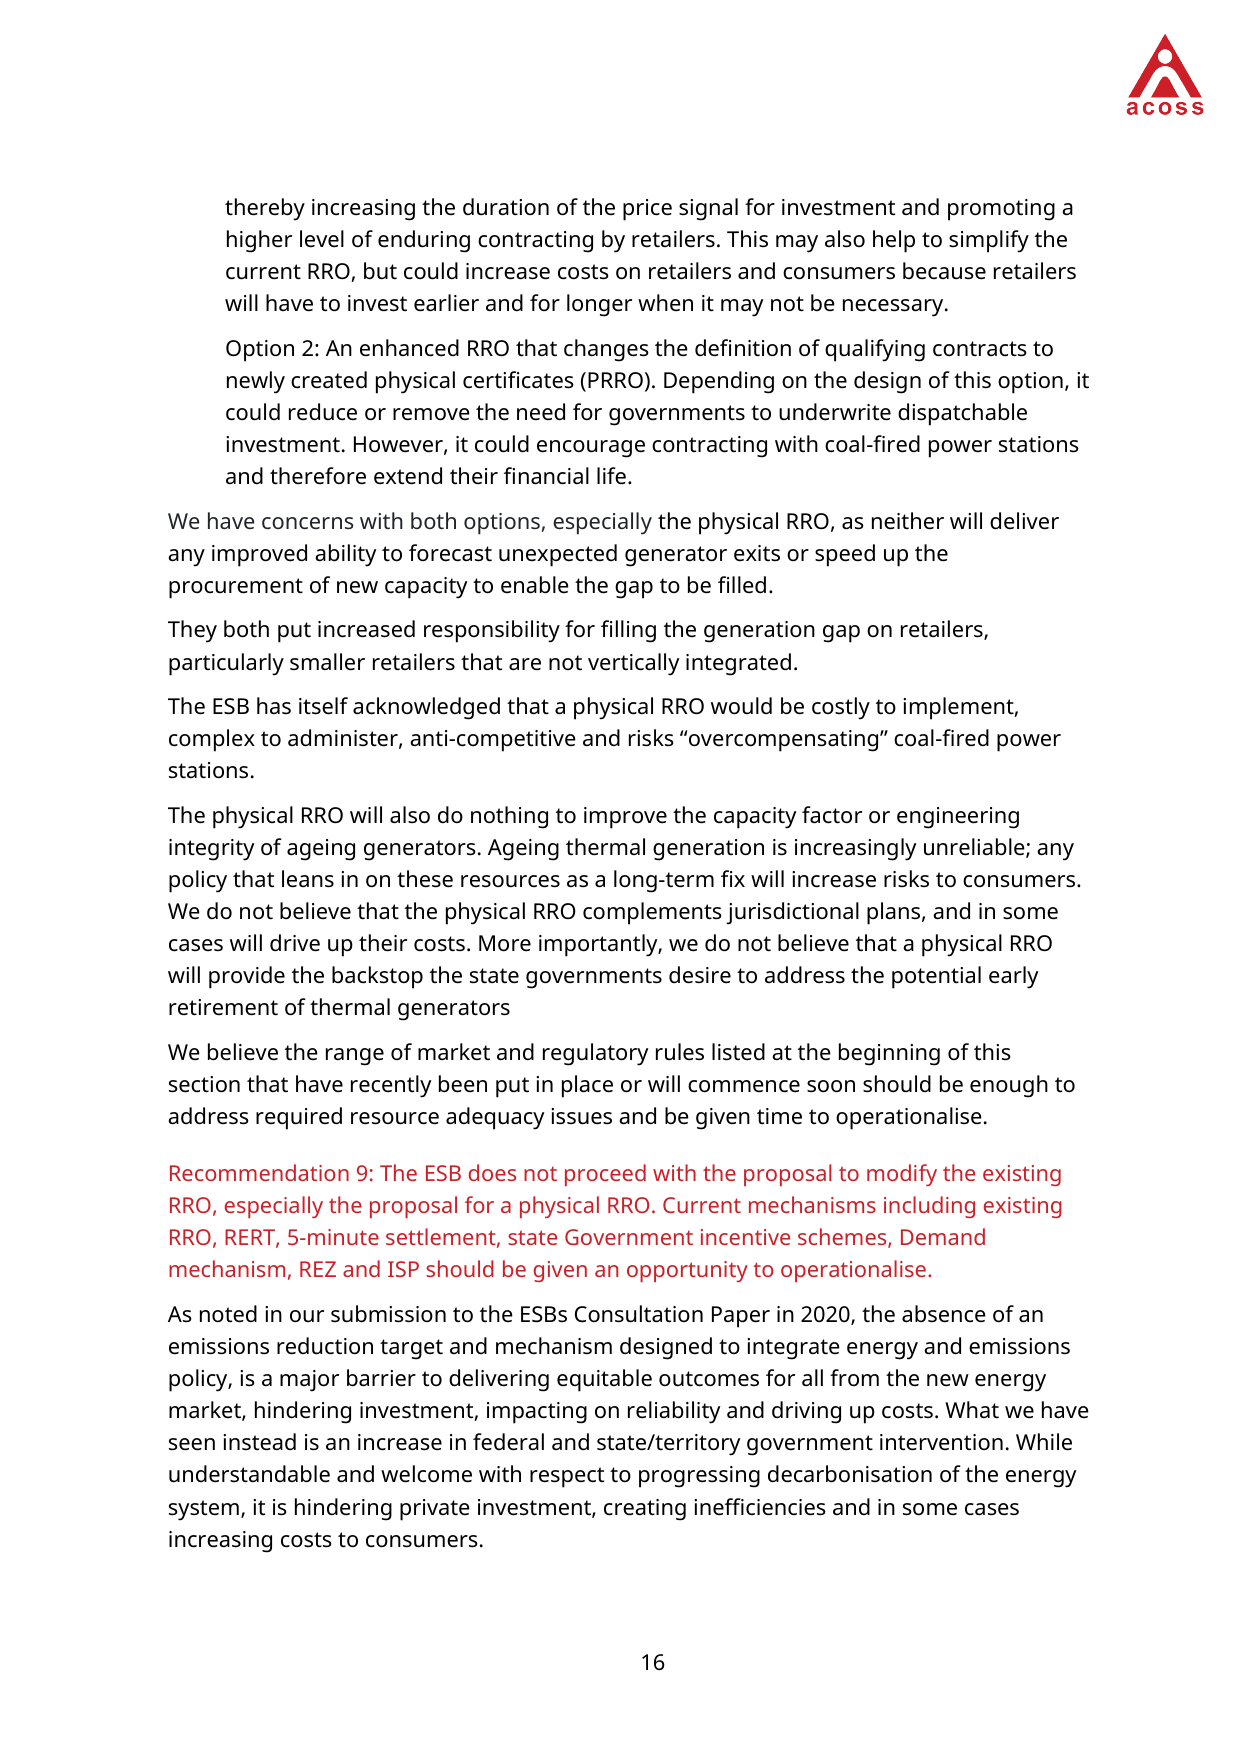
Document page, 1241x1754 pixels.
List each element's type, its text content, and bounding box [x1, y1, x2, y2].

text Recommendation 9: The ESB does not proceed with the proposal to modify the existing RRO, especially the proposal for a physical RRO. Current mechanisms including existing RRO, RERT, 5-minute settlement, state Government incentive schemes, Demand mechanism, REZ and ISP should be given an opportunity to operationalise. [168, 1158, 1090, 1284]
text The ESB has itself acknowledged that a physical RRO would be costly to implement, complex to administer, anti-competitive and risks “overcompensating” coal-fired power stations. [168, 691, 1090, 785]
text As noted in our submission to the ESBs Consultation Paper in 2020, the absence of an emissions reduction target and mechanism designed to integrate energy and emissions policy, is a major barrier to delivering equitable outcomes for all from the new energy market, hindering investment, impacting on reliability and driving up costs. What we have seen instead is an increase in federal and state/territory government intervention. While understandable and welcome with respect to progressing decarbonisation of the energy system, it is hindering private investment, creating inefficiencies and in some cases increasing costs to consumers. [168, 1299, 1090, 1553]
text Option 2: An enhanced RRO that changes the definition of qualifying contracts to newly created physical certificates (PRRO). Depending on the design of this option, it could reduce or remove the need for governments to underwrite dispatchable investment. However, it could encourage contracting with coal-fired power stations and therefore extend their financial life. [225, 333, 1090, 491]
text We believe the range of market and regulatory rules listed at the beginning of this section that have recently been put in place or will commence soon should be enough to address required resource adequacy issues and be given time to operationalise. [168, 1037, 1090, 1131]
text We have concerns with both options, especially the physical RRO, as neither will deliver any improved ability to forecast unexpected generator exits or speed up the procurement of new capacity to enable the gap to be filled. [168, 506, 1090, 600]
text The physical RRO will also do nothing to improve the capacity factor or engineering integrity of ageing generators. Ageing thermal generation is increasingly unreliable; any policy that leans in on these resources as a long-term fix will increase risks to consumers. We do not believe that the physical RRO complements jurisdictional plans, and in some cases will drive up their costs. More importantly, we do not believe that a physical RRO will provide the backstop the state governments desire to address the potential early retirement of thermal generators [168, 800, 1090, 1022]
picture [1090, 0, 1240, 149]
text They both put increased responsibility for filling the generation gap on retailers, particularly smaller retailers that are not vertically integrated. [168, 614, 1090, 676]
